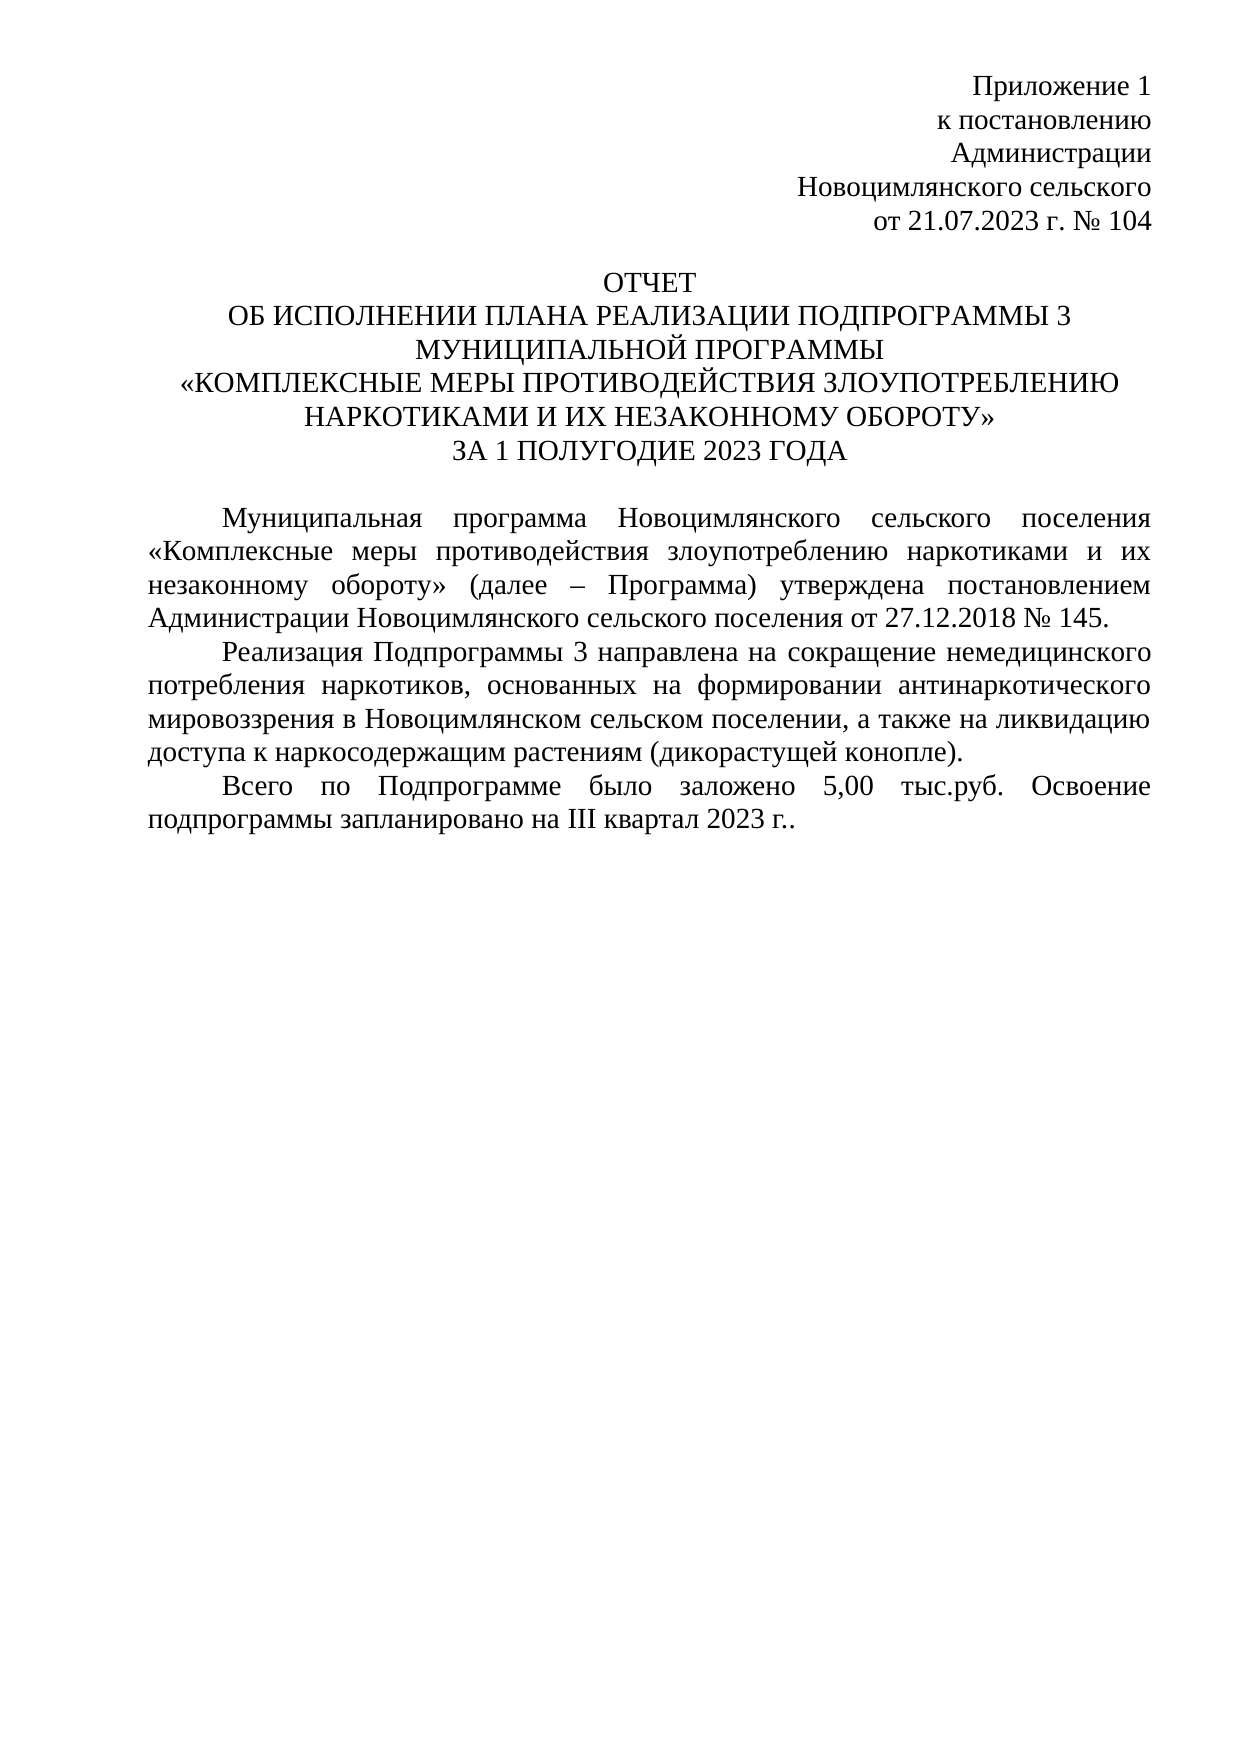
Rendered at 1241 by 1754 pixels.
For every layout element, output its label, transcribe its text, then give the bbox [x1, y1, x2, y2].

text Приложение 1 [148, 68, 1152, 102]
text к постановлению [148, 102, 1152, 136]
text Администрации [148, 136, 1152, 169]
text ЗА 1 ПОЛУГОДИЕ 2023 ГОДА [148, 433, 1152, 466]
text ОТЧЕТ [148, 265, 1152, 298]
text от 21.07.2023 г. № 104 [148, 203, 1152, 236]
text Муниципальная программа Новоцимлянского сельского поселения «Комплексные меры противодействия злоупотреблению наркотиками и их незаконному обороту» (далее – Программа) утверждена постановлением Администрации Новоцимлянского сельского поселения от 27.12.2018 № 145. [148, 500, 1152, 634]
text Новоцимлянского сельского [148, 169, 1152, 203]
text Реализация Подпрограммы 3 направлена на сокращение немедицинского потребления наркотиков, основанных на формировании антинаркотического мировоззрения в Новоцимлянском сельском поселении, а также на ликвидацию доступа к наркосодержащим растениям (дикорастущей конопле). [148, 634, 1152, 768]
text ОБ ИСПОЛНЕНИИ ПЛАНА РЕАЛИЗАЦИИ ПОДПРОГРАММЫ 3 МУНИЦИПАЛЬНОЙ ПРОГРАММЫ [148, 298, 1152, 366]
text «КОМПЛЕКСНЫЕ МЕРЫ ПРОТИВОДЕЙСТВИЯ ЗЛОУПОТРЕБЛЕНИЮ НАРКОТИКАМИ И ИХ НЕЗАКОННОМУ ОБОРОТУ» [148, 366, 1152, 433]
text Всего по Подпрограмме было заложено 5,00 тыс.руб. Освоение подпрограммы запланировано на III квартал 2023 г.. [148, 768, 1152, 835]
